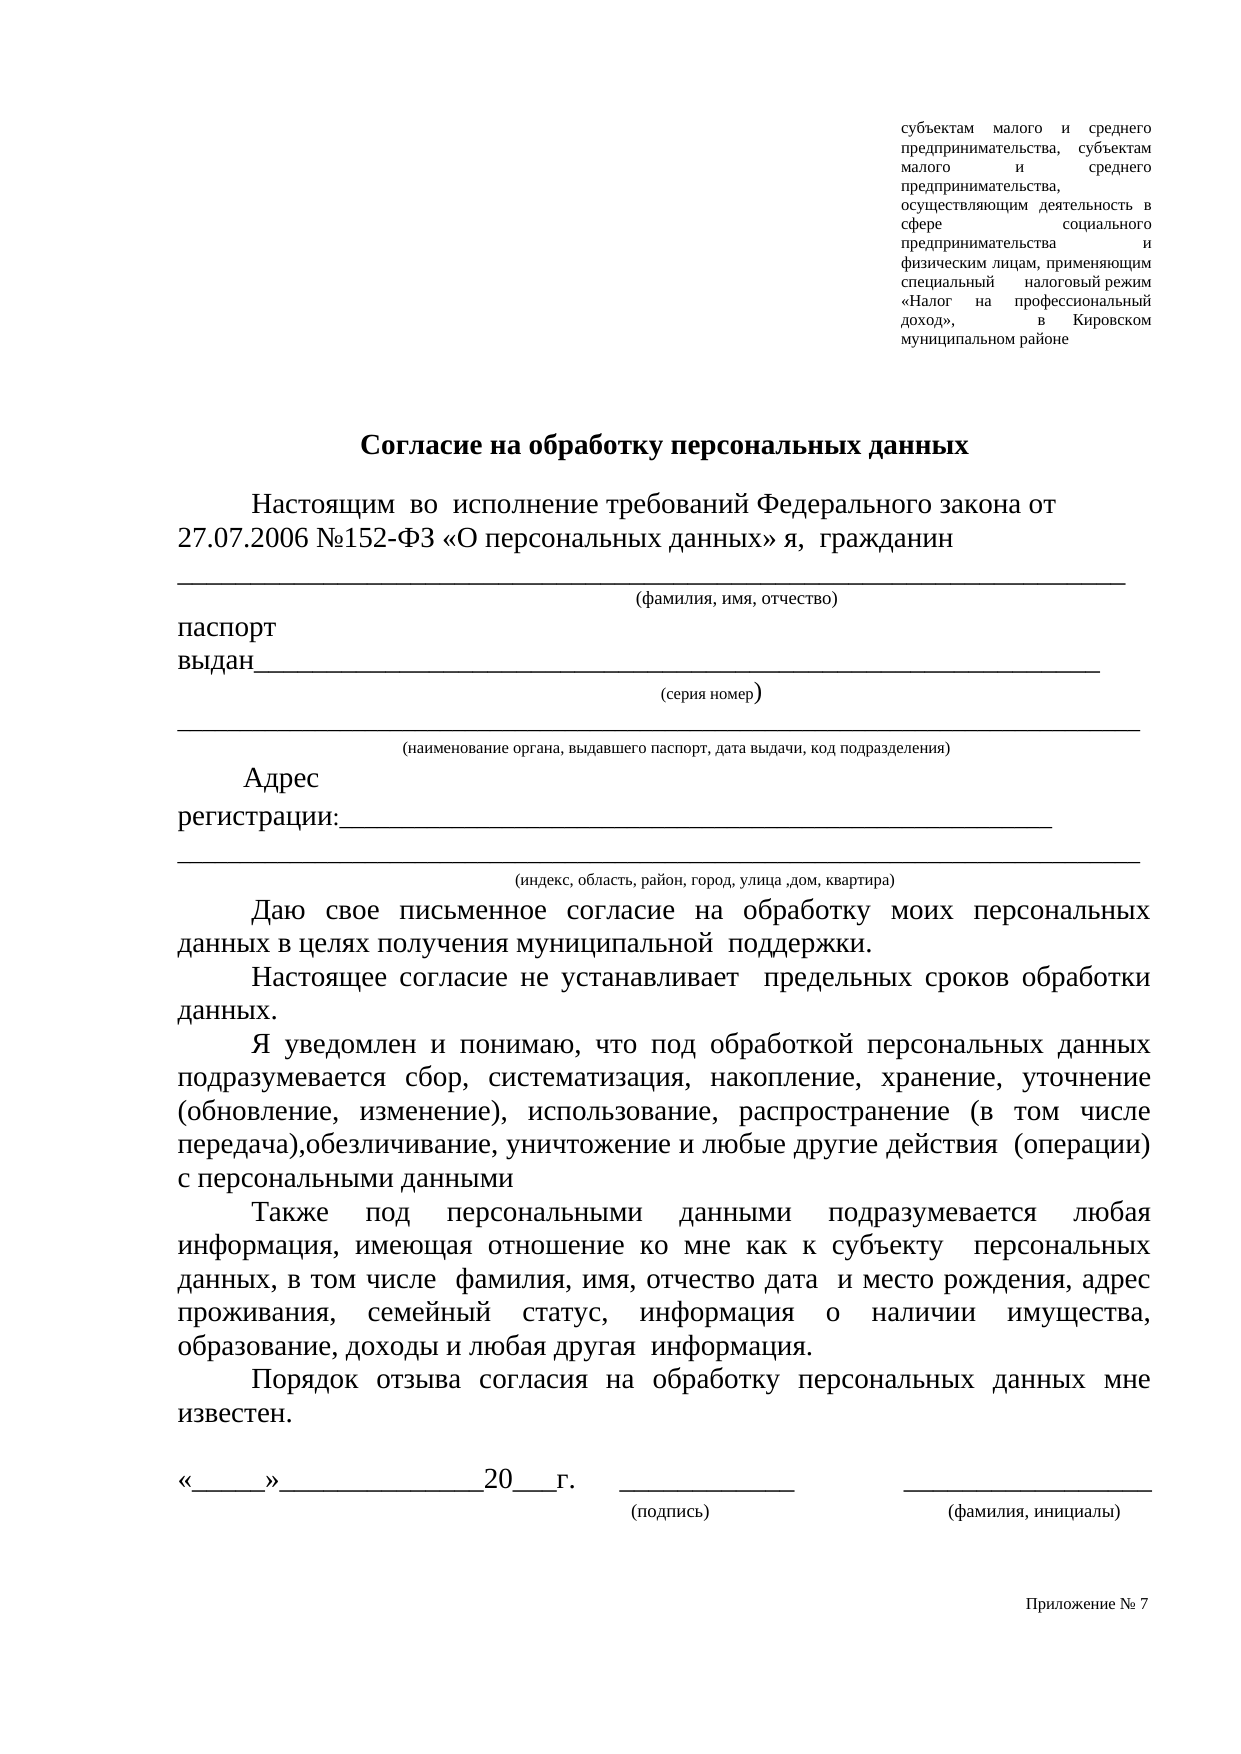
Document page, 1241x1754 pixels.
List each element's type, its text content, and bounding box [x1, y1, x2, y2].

text (индекс, область, район, город, улица ,дом, квартира) [177, 870, 1152, 889]
text Настоящим во исполнение требований Федерального закона от 27.07.2006 №152-ФЗ «О персональных данных» я, гражданин _________________________________________________________________ [177, 487, 1152, 587]
text _____________________________________________________________________________ [177, 837, 1152, 866]
text _____________________________________________________________________________ [177, 705, 1152, 733]
text Даю свое письменное согласие на обработку моих персональных данных в целях получения муниципальной поддержки. [177, 892, 1152, 959]
text Я уведомлен и понимаю, что под обработкой персональных данных подразумевается сбор, систематизация, накопление, хранение, уточнение (обновление, изменение), использование, распространение (в том числе передача),обезличивание, уничтожение и любые другие действия (операции) с персональными данными [177, 1026, 1152, 1194]
text Адрес регистрации:_________________________________________________________ [177, 760, 1152, 832]
text Согласие на обработку персональных данных [177, 427, 1152, 461]
text Приложение № 7 [177, 1594, 1152, 1613]
text «_____»______________20___г. ____________ _________________ [177, 1461, 1152, 1495]
text (подпись) (фамилия, инициалы) [177, 1500, 1152, 1522]
text Настоящее согласие не устанавливает предельных сроков обработки данных. [177, 959, 1152, 1026]
text Также под персональными данными подразумевается любая информация, имеющая отношение ко мне как к субъекту персональных данных, в том числе фамилия, имя, отчество дата и место рождения, адрес проживания, семейный статус, информация о наличии имущества, образование, доходы и любая другая информация. [177, 1194, 1152, 1361]
text (наименование органа, выдавшего паспорт, дата выдачи, код подразделения) [177, 738, 1152, 757]
text (фамилия, имя, отчество) [177, 587, 1152, 609]
text паспорт выдан__________________________________________________________ [177, 609, 1152, 676]
text Порядок отзыва согласия на обработку персональных данных мне известен. [177, 1361, 1152, 1428]
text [901, 118, 1152, 348]
text (серия номер) [177, 676, 1152, 705]
